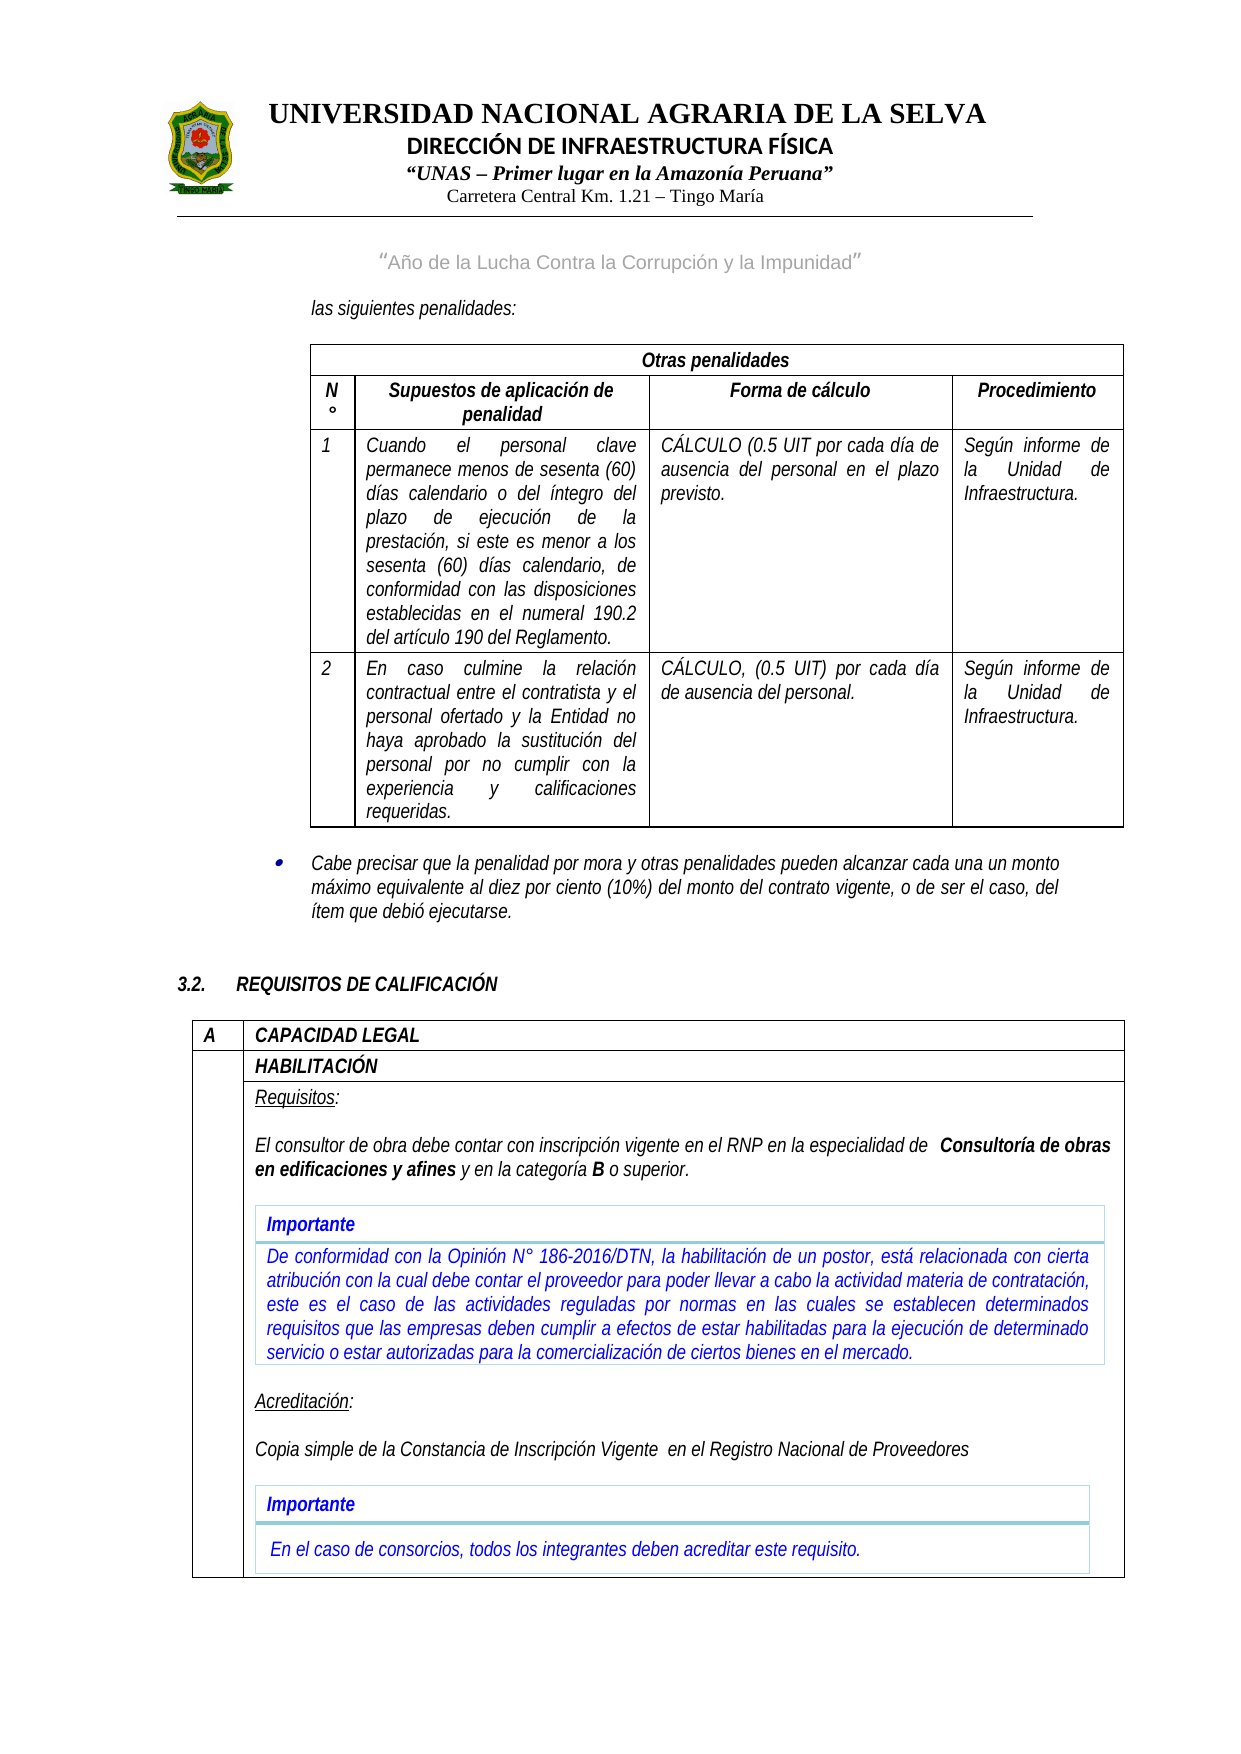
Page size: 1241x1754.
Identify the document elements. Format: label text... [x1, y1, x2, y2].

table_cell CÁLCULO, (0.5 UIT) por cada día de ausencia del personal. [650, 653, 952, 826]
table_cell Cuando el personal clave permanece menos de sesenta (60) días calendario o del íntegro del plazo de ejecución de la prestación, si este es menor a los sesenta (60) días calendario, de conformidad con las disposiciones establecidas en el numeral 190.2 del artículo 190 del Reglamento. [356, 430, 649, 652]
table_header A [193, 1021, 243, 1050]
table_cell CÁLCULO (0.5 UIT por cada día de ausencia del personal en el plazo previsto. [650, 430, 952, 652]
table_header Otras penalidades [311, 345, 1123, 374]
table_cell Procedimiento [953, 376, 1123, 429]
table_cell En caso culmine la relación contractual entre el contratista y el personal ofertado y la Entidad no haya aprobado la sustitución del personal por no cumplir con la experiencia y calificaciones requeridas. [356, 653, 649, 826]
table_cell Según informe de la Unidad de Infraestructura. [953, 653, 1123, 826]
table_cell Forma de cálculo [650, 376, 952, 429]
table_cell 2 [311, 653, 354, 826]
table_cell 1 [311, 430, 354, 652]
table_cell Supuestos de aplicación de penalidad [356, 376, 649, 429]
table_cell HABILITACIÓN [244, 1051, 1124, 1081]
table_header CAPACIDAD LEGAL [244, 1021, 1124, 1050]
table_cell N° [311, 376, 354, 429]
table_cell Según informe de la Unidad de Infraestructura. [953, 430, 1123, 652]
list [274, 296, 1063, 320]
table_cell [193, 1051, 243, 1577]
table_cell Requisitos: El consultor de obra debe contar con inscripción vigente en el RNP en la especialidad de Consultoría de obras en edificaciones y afines y en la categoría B o superior. Acreditación: Copia simple de la Constancia de Inscripción Vigente en el Registro Nacional de Proveedores [244, 1082, 1124, 1577]
list REQUISITOS DE CALIFICACIÓN [177, 972, 1063, 996]
list Cabe precisar que la penalidad por mora y otras penalidades pueden alcanzar cada una un monto máximo equivalente al diez por ciento (10%) del monto del contrato vigente, o de ser el caso, del ítem que debió ejecutarse. [274, 851, 1063, 923]
